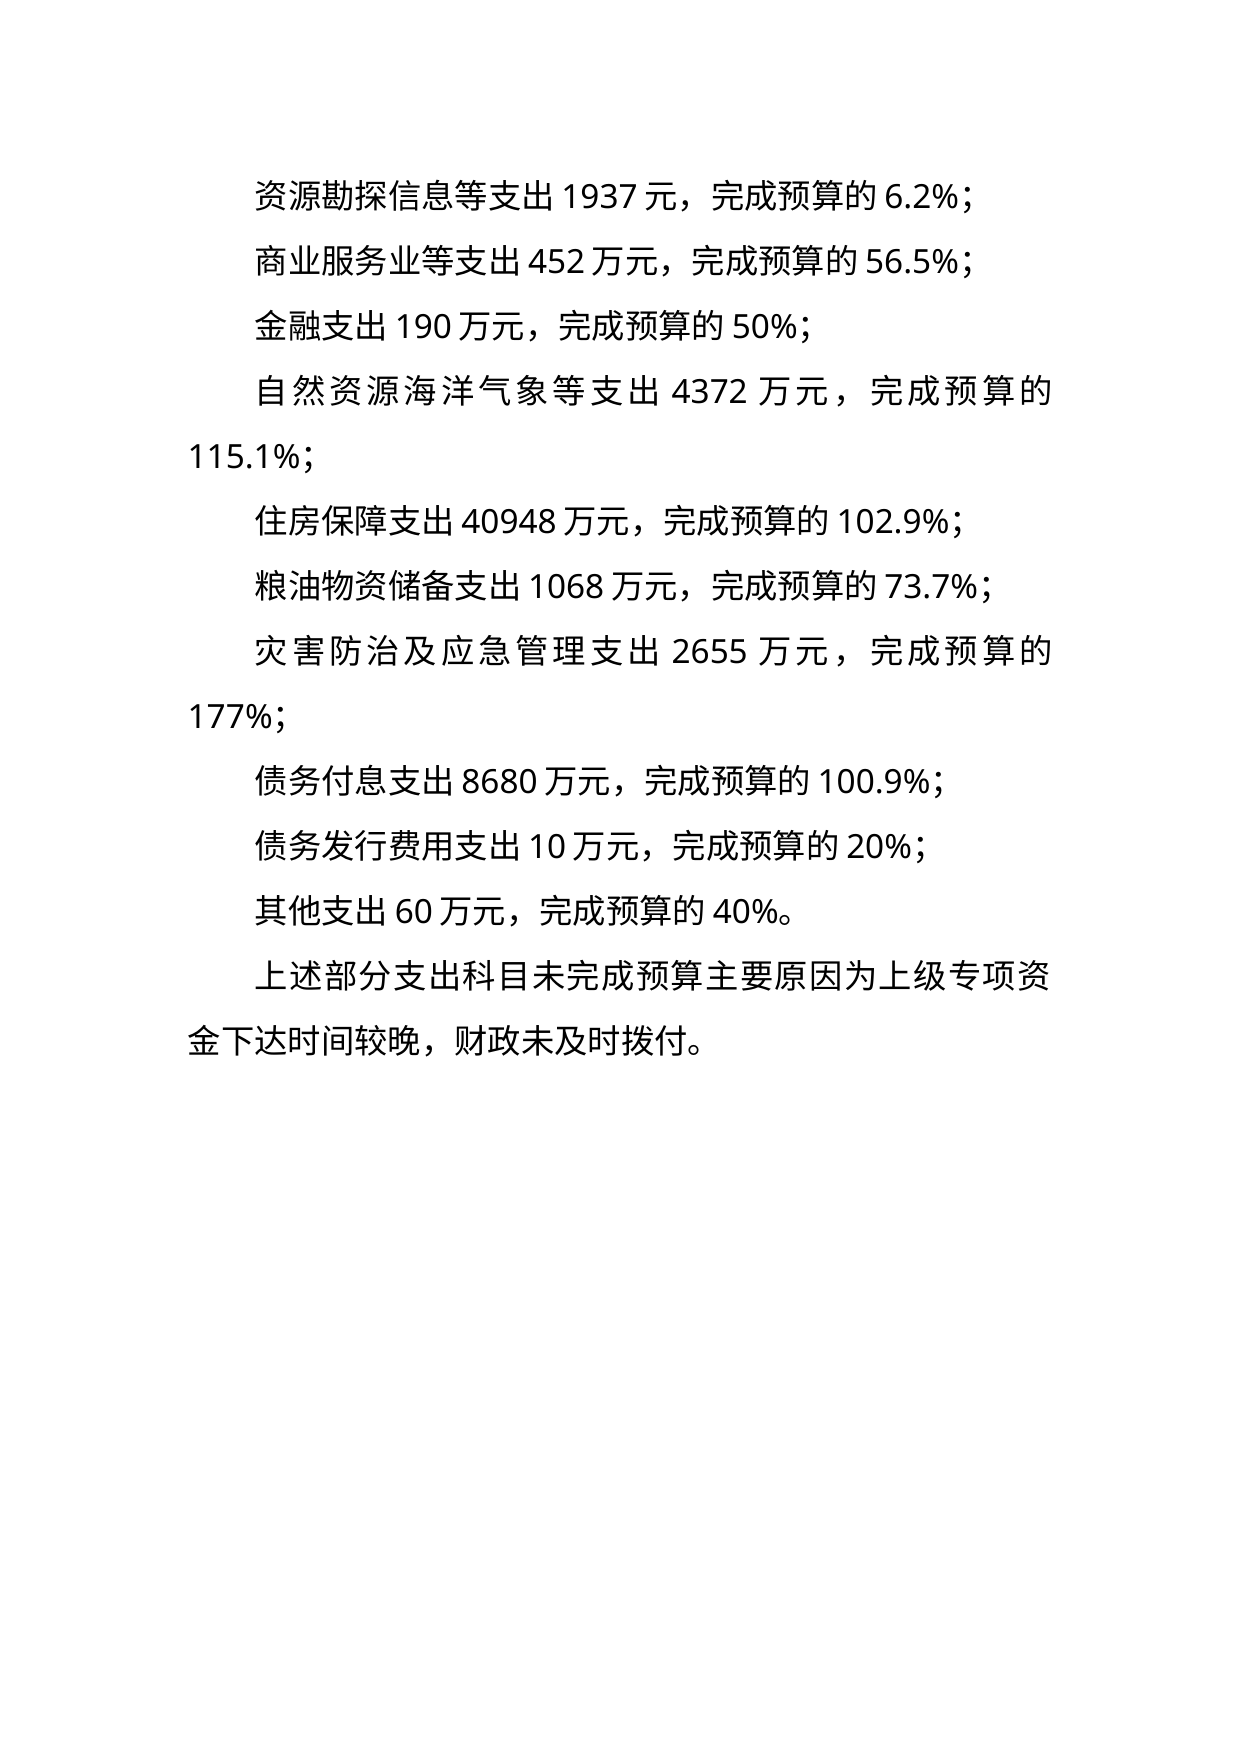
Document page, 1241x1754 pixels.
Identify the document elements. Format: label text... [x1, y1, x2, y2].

text 金融支出190万元，完成预算的50%； [187, 292, 1053, 357]
text 其他支出60万元，完成预算的40%。 [187, 877, 1053, 942]
text 商业服务业等支出452万元，完成预算的56.5%； [187, 227, 1053, 292]
text 资源勘探信息等支出1937元，完成预算的6.2%； [187, 162, 1053, 227]
text 上述部分支出科目未完成预算主要原因为上级专项资金下达时间较晚，财政未及时拨付。 [187, 942, 1053, 1072]
text 债务发行费用支出10万元，完成预算的20%； [187, 812, 1053, 877]
text 住房保障支出40948万元，完成预算的102.9%； [187, 487, 1053, 552]
text 债务付息支出8680万元，完成预算的100.9%； [187, 747, 1053, 812]
text 粮油物资储备支出1068万元，完成预算的73.7%； [187, 552, 1053, 617]
text 灾害防治及应急管理支出2655万元，完成预算的177%； [187, 617, 1053, 747]
text 自然资源海洋气象等支出4372万元，完成预算的115.1%； [187, 357, 1053, 487]
